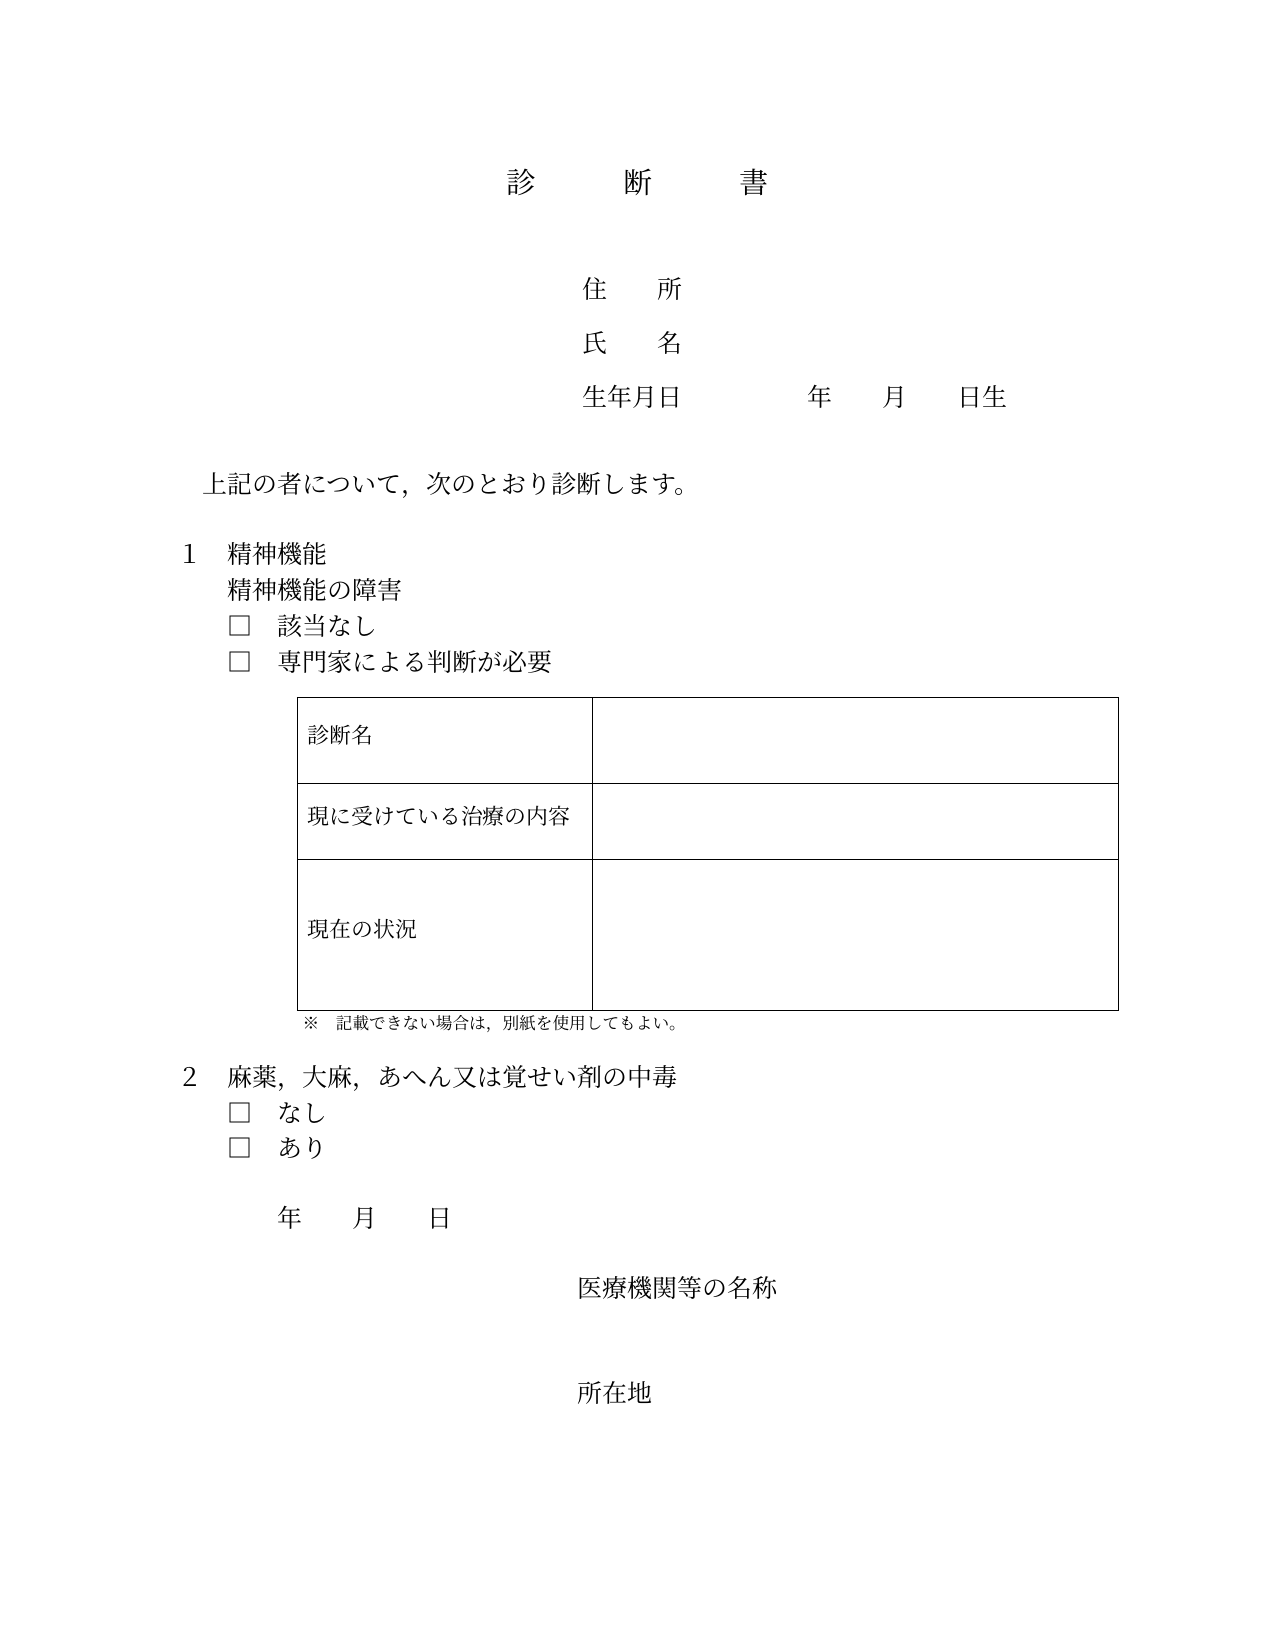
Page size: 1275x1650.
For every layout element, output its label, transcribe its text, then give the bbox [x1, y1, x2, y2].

text ※ 記載できない場合は，別紙を使用してもよい。 [177, 1011, 1098, 1034]
text 上記の者について，次のとおり診断します。 [177, 465, 1098, 501]
table_cell [593, 784, 1118, 859]
text □ 専門家による判断が必要 [177, 643, 1098, 679]
text ２ 麻薬，大麻，あへん又は覚せい剤の中毒 [177, 1057, 1098, 1093]
table_cell [593, 860, 1118, 1009]
table_header [593, 698, 1118, 783]
text 診 断 書 [177, 159, 1098, 201]
text □ あり [177, 1129, 1098, 1165]
table_cell 現に受けている治療の内容 [298, 784, 592, 859]
text 氏 名 [177, 323, 1098, 359]
table_header 診断名 [298, 698, 592, 783]
text □ 該当なし [177, 607, 1098, 643]
text 年 月 日 [177, 1199, 1098, 1235]
text 所在地 [177, 1373, 1098, 1409]
text １ 精神機能 [177, 535, 1098, 571]
text □ なし [177, 1093, 1098, 1129]
table_cell 現在の状況 [298, 860, 592, 1009]
text 精神機能の障害 [177, 571, 1098, 607]
text 医療機関等の名称 [177, 1269, 1098, 1305]
text 生年月日 年 月 日生 [177, 377, 1098, 413]
text 住 所 [177, 269, 1098, 305]
